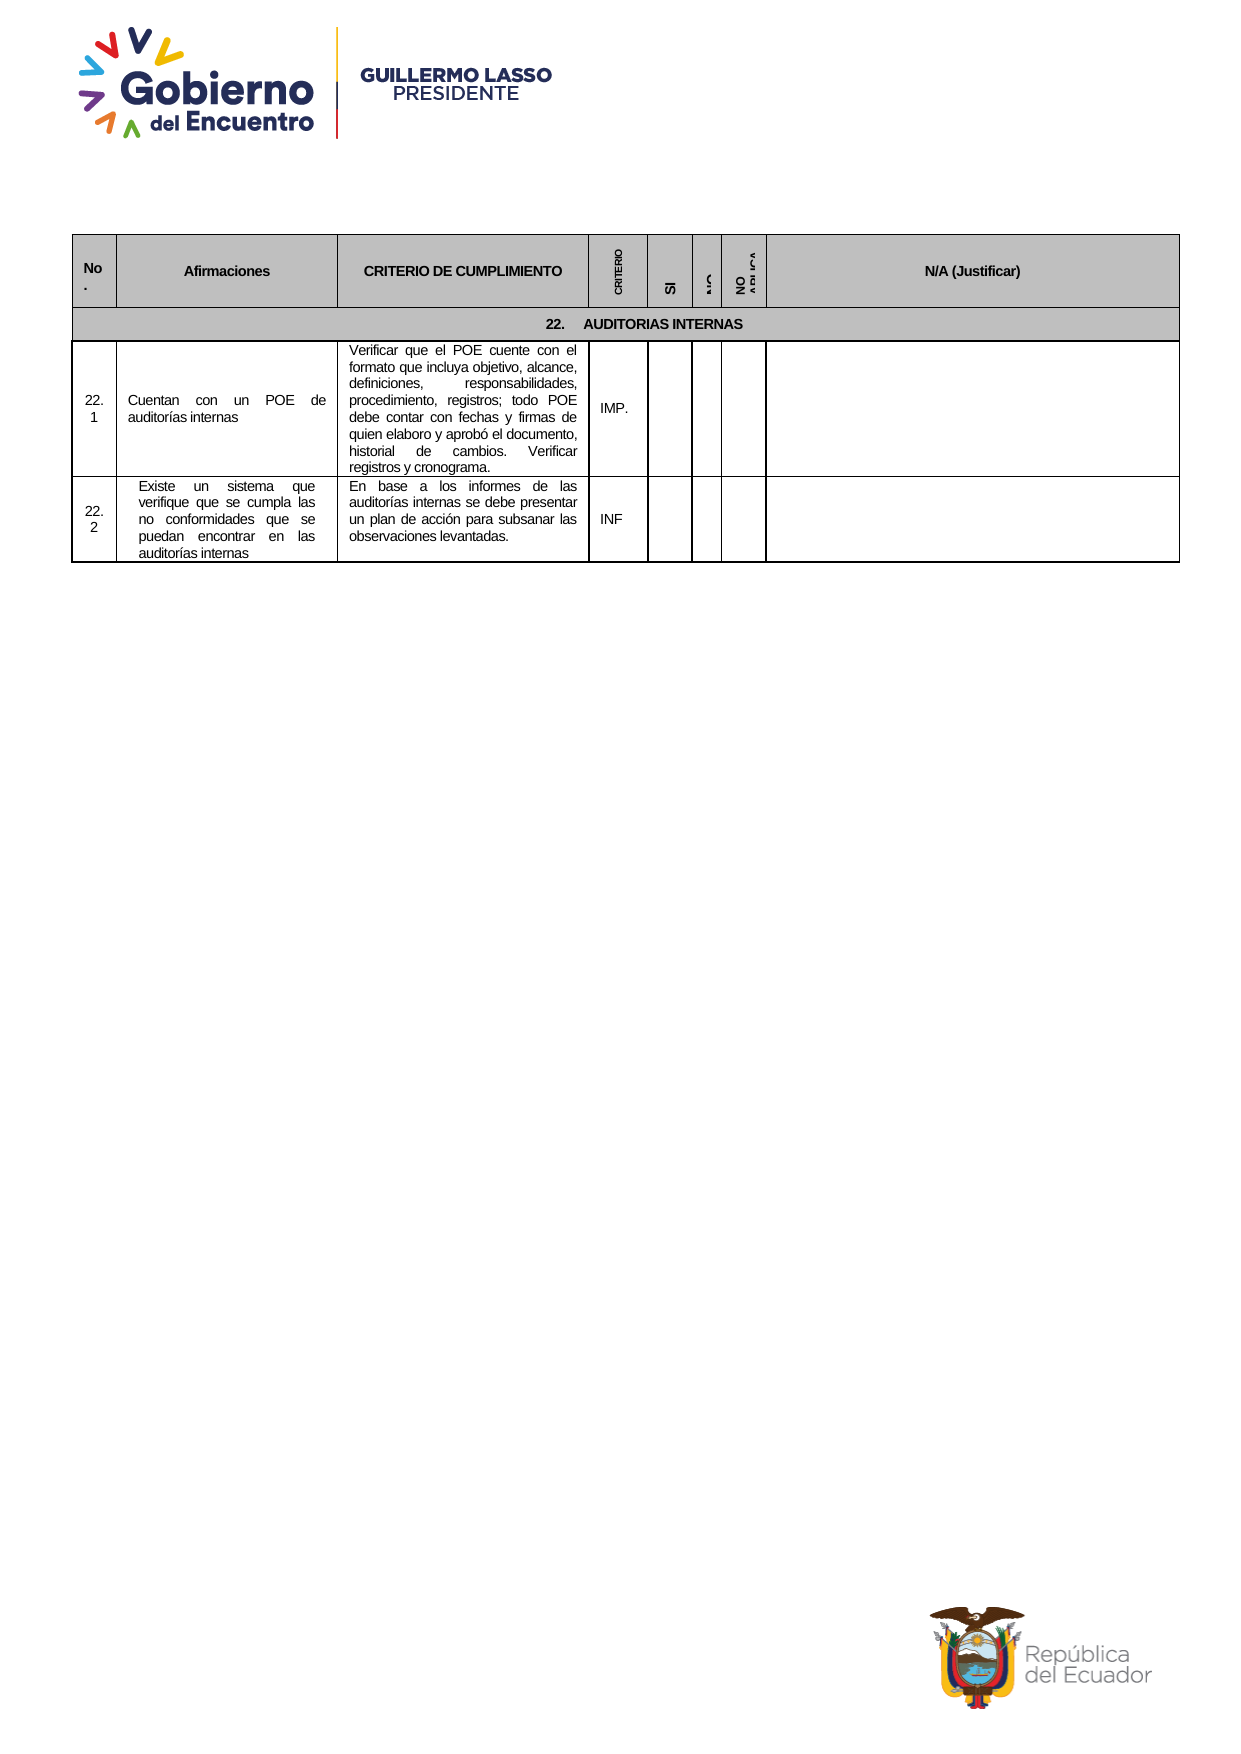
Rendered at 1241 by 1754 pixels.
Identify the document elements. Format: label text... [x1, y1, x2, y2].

picture [53, 5, 570, 162]
table_cell [767, 342, 1179, 476]
table_header No. [73, 235, 116, 307]
table_cell [767, 477, 1179, 561]
table_cell 22.2 [73, 477, 116, 561]
table_header NO [693, 235, 721, 307]
table_cell Existe un sistema que verifique que se cumpla las no conformidades que se puedan encontrar en las auditorías internas [117, 477, 337, 561]
table_cell 22.1 [73, 342, 116, 476]
table_header Afirmaciones [117, 235, 337, 307]
table_header SI [648, 235, 692, 307]
table_cell Cuentan con un POE de auditorías internas [117, 342, 337, 476]
table_cell [649, 477, 691, 561]
table_cell AUDITORIAS INTERNAS [73, 308, 1179, 340]
table_header N/A (Justificar) [767, 235, 1179, 307]
table_cell INF [590, 477, 647, 561]
table_header NO APLICA [722, 235, 766, 307]
table_header CRITERIO DE CUMPLIMIENTO [338, 235, 588, 307]
table_cell [649, 342, 691, 476]
table_cell En base a los informes de las auditorías internas se debe presentar un plan de acción para subsanar las observaciones levantadas. [338, 477, 588, 561]
table_cell [693, 342, 721, 476]
picture [921, 1594, 1166, 1722]
table_cell Verificar que el POE cuente con el formato que incluya objetivo, alcance, definiciones, responsabilidades, procedimiento, registros; todo POE debe contar con fechas y firmas de quien elaboro y aprobó el documento, historial de cambios. Verificar registros y cronograma. [338, 342, 588, 476]
table_cell IMP. [590, 342, 647, 476]
table_cell [722, 477, 765, 561]
table_cell [693, 477, 721, 561]
table_cell [722, 342, 765, 476]
table_header CRITERIO [589, 235, 647, 307]
